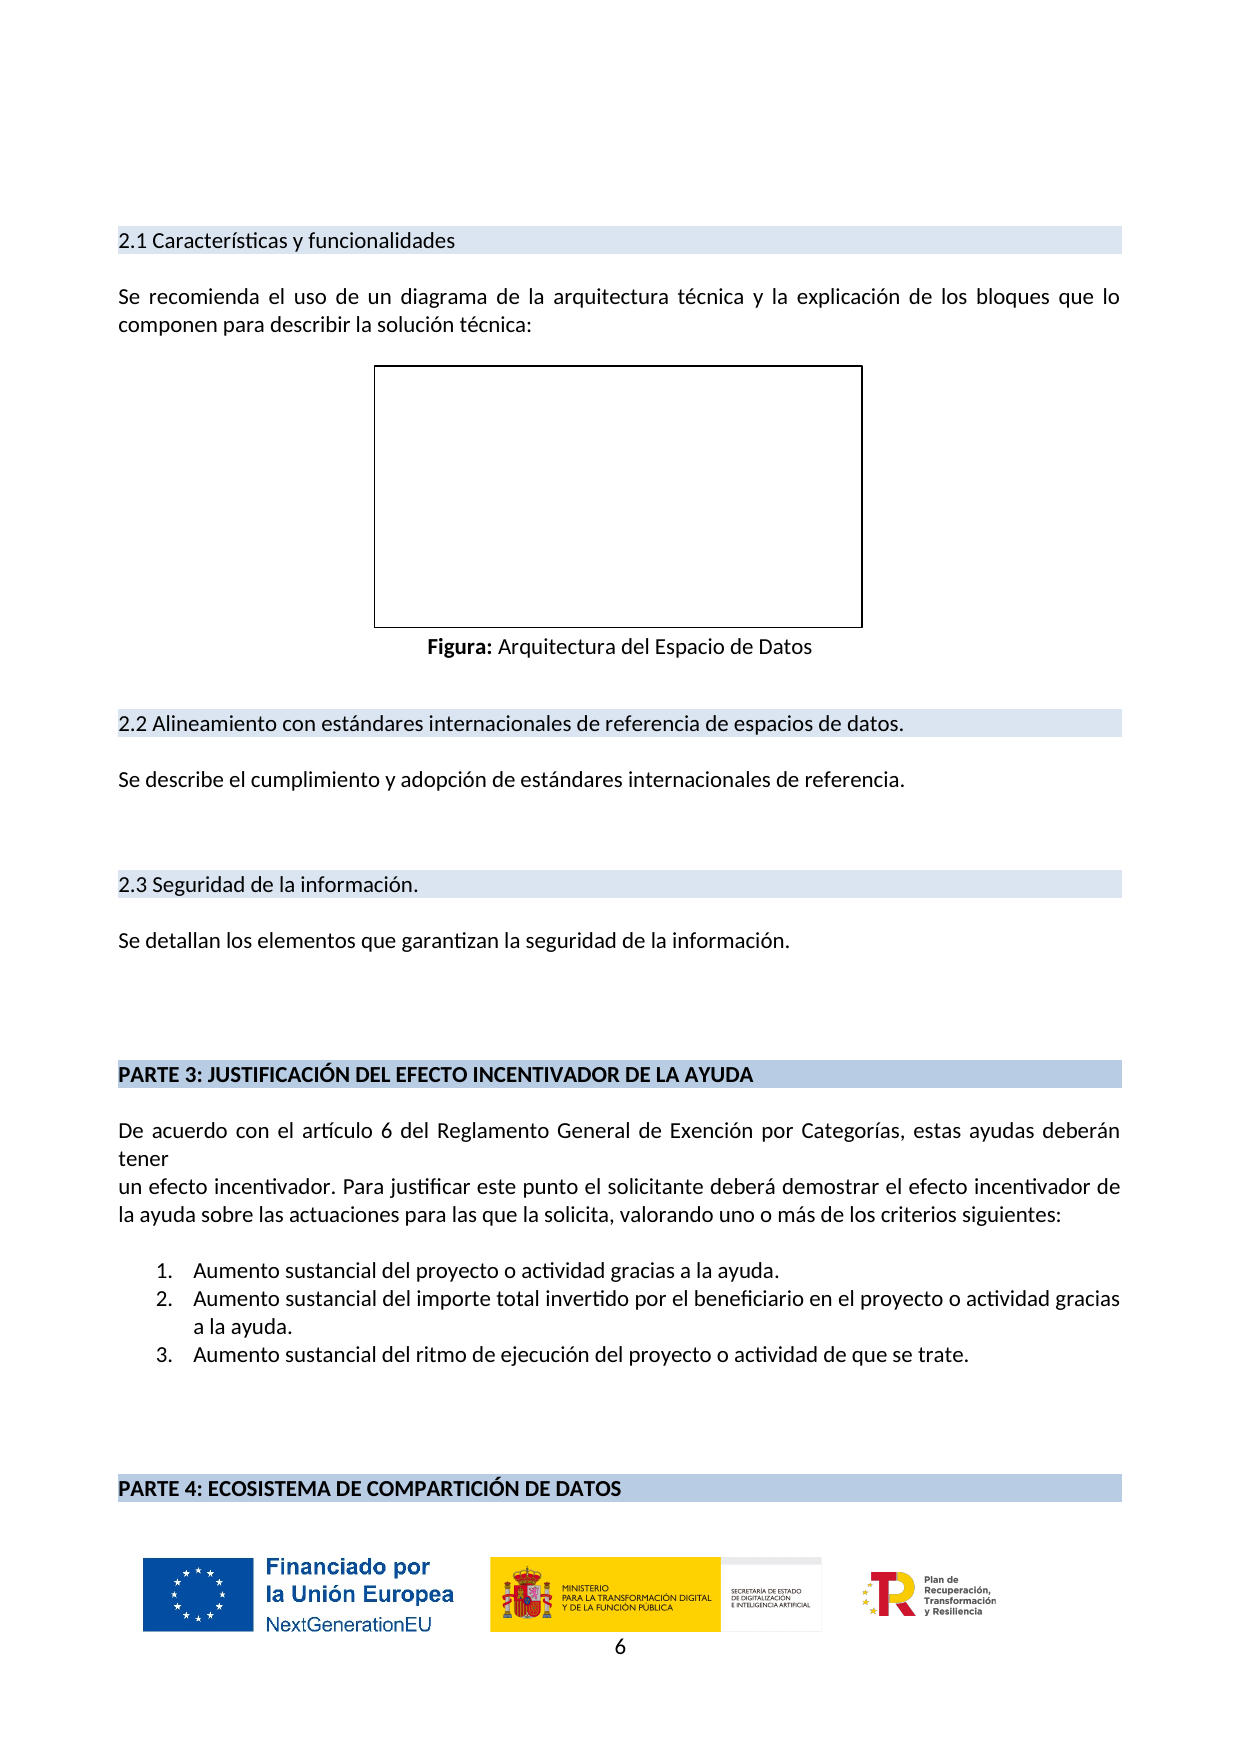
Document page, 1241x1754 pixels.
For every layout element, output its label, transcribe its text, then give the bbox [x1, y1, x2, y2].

text Figura: Arquitectura del Espacio de Datos [118, 632, 1122, 660]
text Se recomienda el uso de un diagrama de la arquitectura técnica y la explicación de los bloques que lo componen para describir la solución técnica: [118, 282, 1122, 338]
text Se detallan los elementos que garantizan la seguridad de la información. [118, 926, 1122, 954]
subtitle PARTE 4: ECOSISTEMA DE COMPARTICIÓN DE DATOS [118, 1474, 1122, 1502]
picture [490, 1557, 822, 1632]
list Aumento sustancial del proyecto o actividad gracias a la ayuda. [156, 1256, 1122, 1284]
picture [862, 1557, 996, 1632]
text un efecto incentivador. Para justificar este punto el solicitante deberá demostrar el efecto incentivador de la ayuda sobre las actuaciones para las que la solicita, valorando uno o más de los criterios siguientes: [118, 1172, 1122, 1228]
subtitle 2.1 Características y funcionalidades [118, 226, 1122, 254]
subtitle 2.2 Alineamiento con estándares internacionales de referencia de espacios de datos. [118, 709, 1122, 737]
text Se describe el cumplimiento y adopción de estándares internacionales de referencia. [118, 765, 1122, 793]
subtitle 2.3 Seguridad de la información. [118, 870, 1122, 898]
picture [129, 1557, 459, 1632]
list Aumento sustancial del ritmo de ejecución del proyecto o actividad de que se trate. [156, 1340, 1122, 1368]
list Aumento sustancial del importe total invertido por el beneficiario en el proyecto o actividad gracias a la ayuda. [156, 1284, 1122, 1340]
subtitle PARTE 3: JUSTIFICACIÓN DEL EFECTO INCENTIVADOR DE LA AYUDA [118, 1060, 1122, 1088]
text De acuerdo con el artículo 6 del Reglamento General de Exención por Categorías, estas ayudas deberán tener [118, 1116, 1122, 1172]
